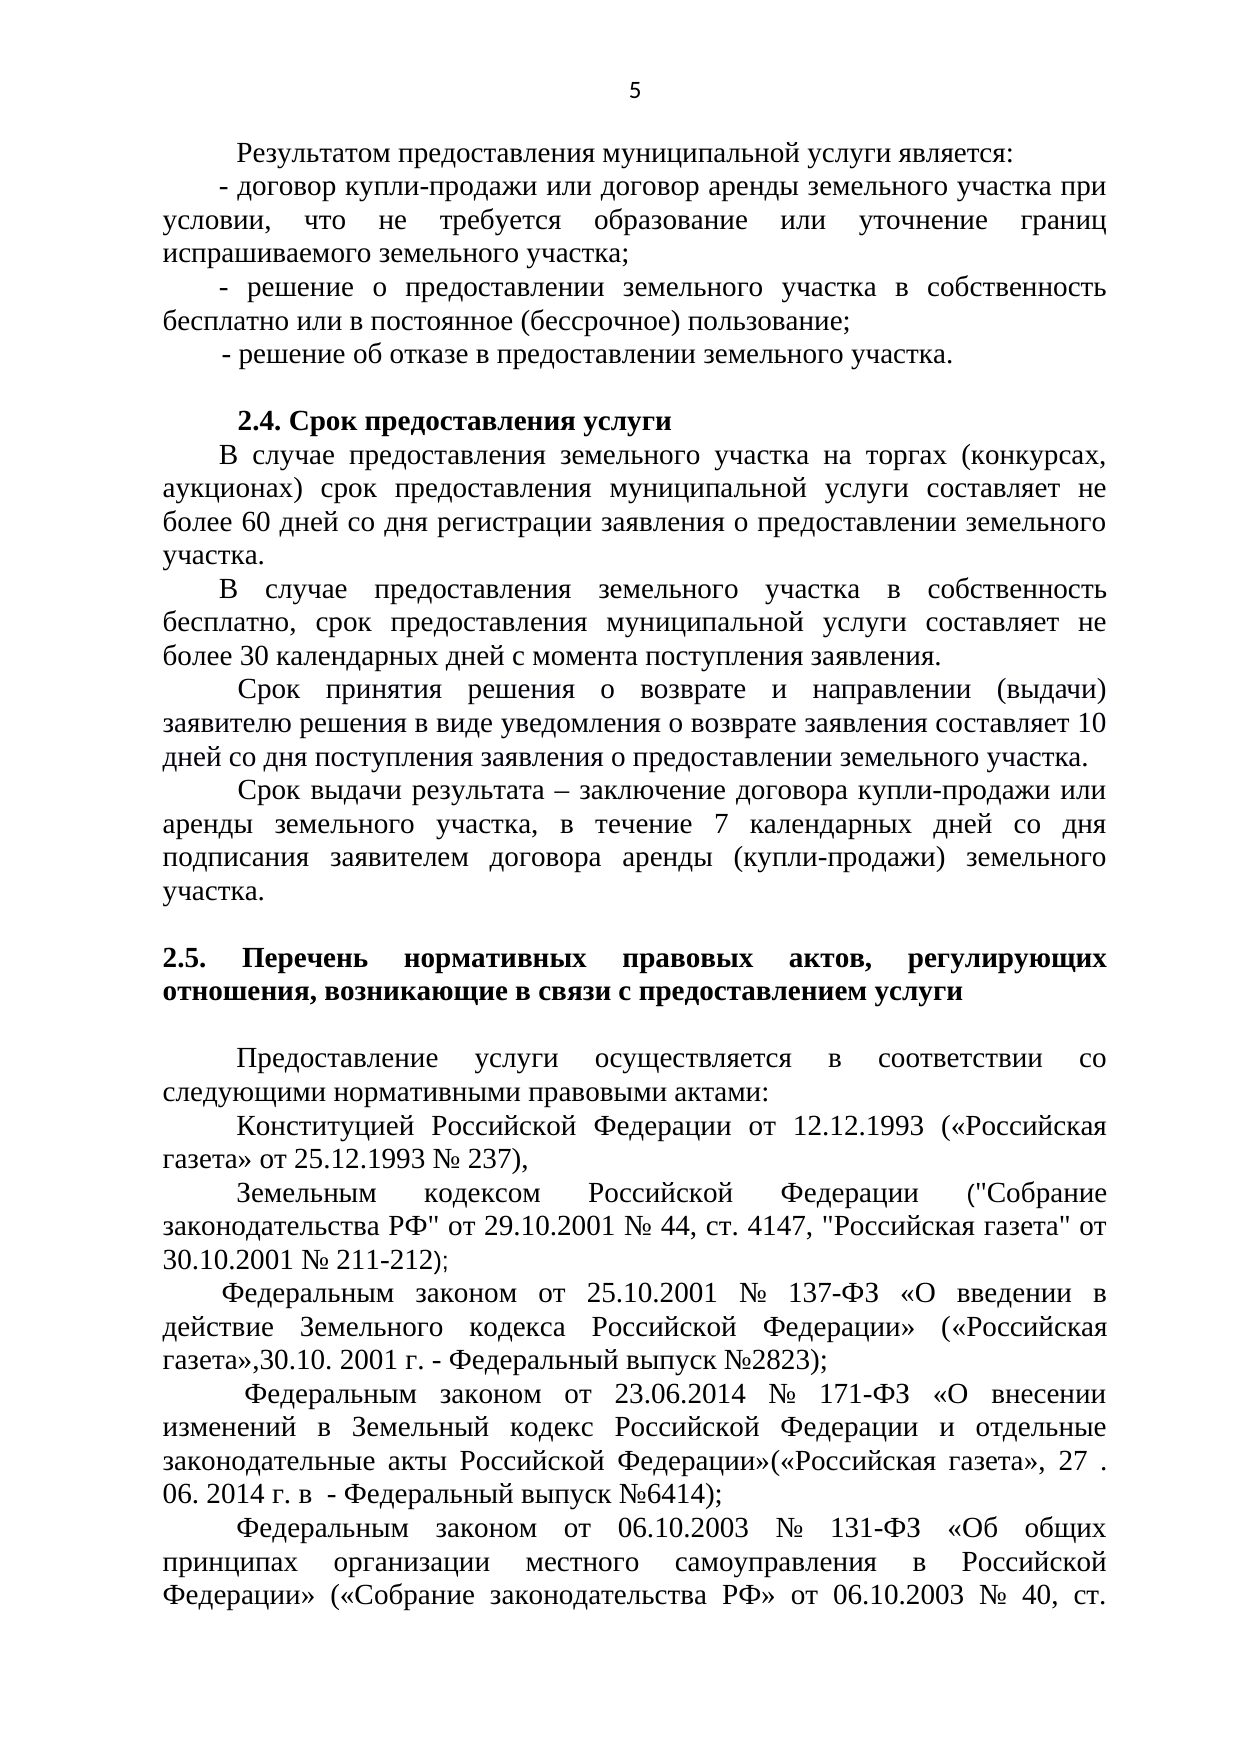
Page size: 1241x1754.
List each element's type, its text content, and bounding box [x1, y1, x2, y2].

text Конституцией Российской Федерации от 12.12.1993 («Российская газета» от 25.12.1993 № 237), [162, 1108, 1107, 1175]
text В случае предоставления земельного участка на торгах (конкурсах, аукционах) срок предоставления муниципальной услуги составляет не более 60 дней со дня регистрации заявления о предоставлении земельного участка. [162, 437, 1107, 571]
text - решение о предоставлении земельного участка в собственность бесплатно или в постоянное (бессрочное) пользование; [162, 269, 1107, 336]
text Предоставление услуги осуществляется в соответствии со следующими нормативными правовыми актами: [162, 1041, 1107, 1108]
text Федеральным законом от 23.06.2014 № 171-ФЗ «О внесении изменений в Земельный кодекс Российской Федерации и отдельные законодательные акты Российской Федерации»(«Российская газета», 27 . 06. 2014 г. в - Федеральный выпуск №6414); [162, 1376, 1107, 1510]
text - договор купли-продажи или договор аренды земельного участка при условии, что не требуется образование или уточнение границ испрашиваемого земельного участка; [162, 168, 1107, 269]
text - решение об отказе в предоставлении земельного участка. [162, 336, 1107, 370]
text Федеральным законом от 25.10.2001 № 137-ФЗ «О введении в действие Земельного кодекса Российской Федерации» («Российская газета»,30.10. 2001 г. - Федеральный выпуск №2823); [162, 1275, 1107, 1376]
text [162, 1510, 1107, 1611]
text Срок принятия решения о возврате и направлении (выдачи) заявителю решения в виде уведомления о возврате заявления составляет 10 дней со дня поступления заявления о предоставлении земельного участка. [162, 672, 1107, 772]
text В случае предоставления земельного участка в собственность бесплатно, срок предоставления муниципальной услуги составляет не более 30 календарных дней с момента поступления заявления. [162, 571, 1107, 672]
text Земельным кодексом Российской Федерации ("Собрание законодательства РФ" от 29.10.2001 № 44, ст. 4147, "Российская газета" от 30.10.2001 № 211-212); [162, 1175, 1107, 1275]
text 2.4. Срок предоставления услуги [162, 403, 1107, 437]
text Результатом предоставления муниципальной услуги является: [162, 135, 1107, 168]
text Срок выдачи результата – заключение договора купли-продажи или аренды земельного участка, в течение 7 календарных дней со дня подписания заявителем договора аренды (купли-продажи) земельного участка. [162, 772, 1107, 906]
text 2.5. Перечень нормативных правовых актов, регулирующих отношения, возникающие в связи с предоставлением услуги [162, 940, 1107, 1007]
